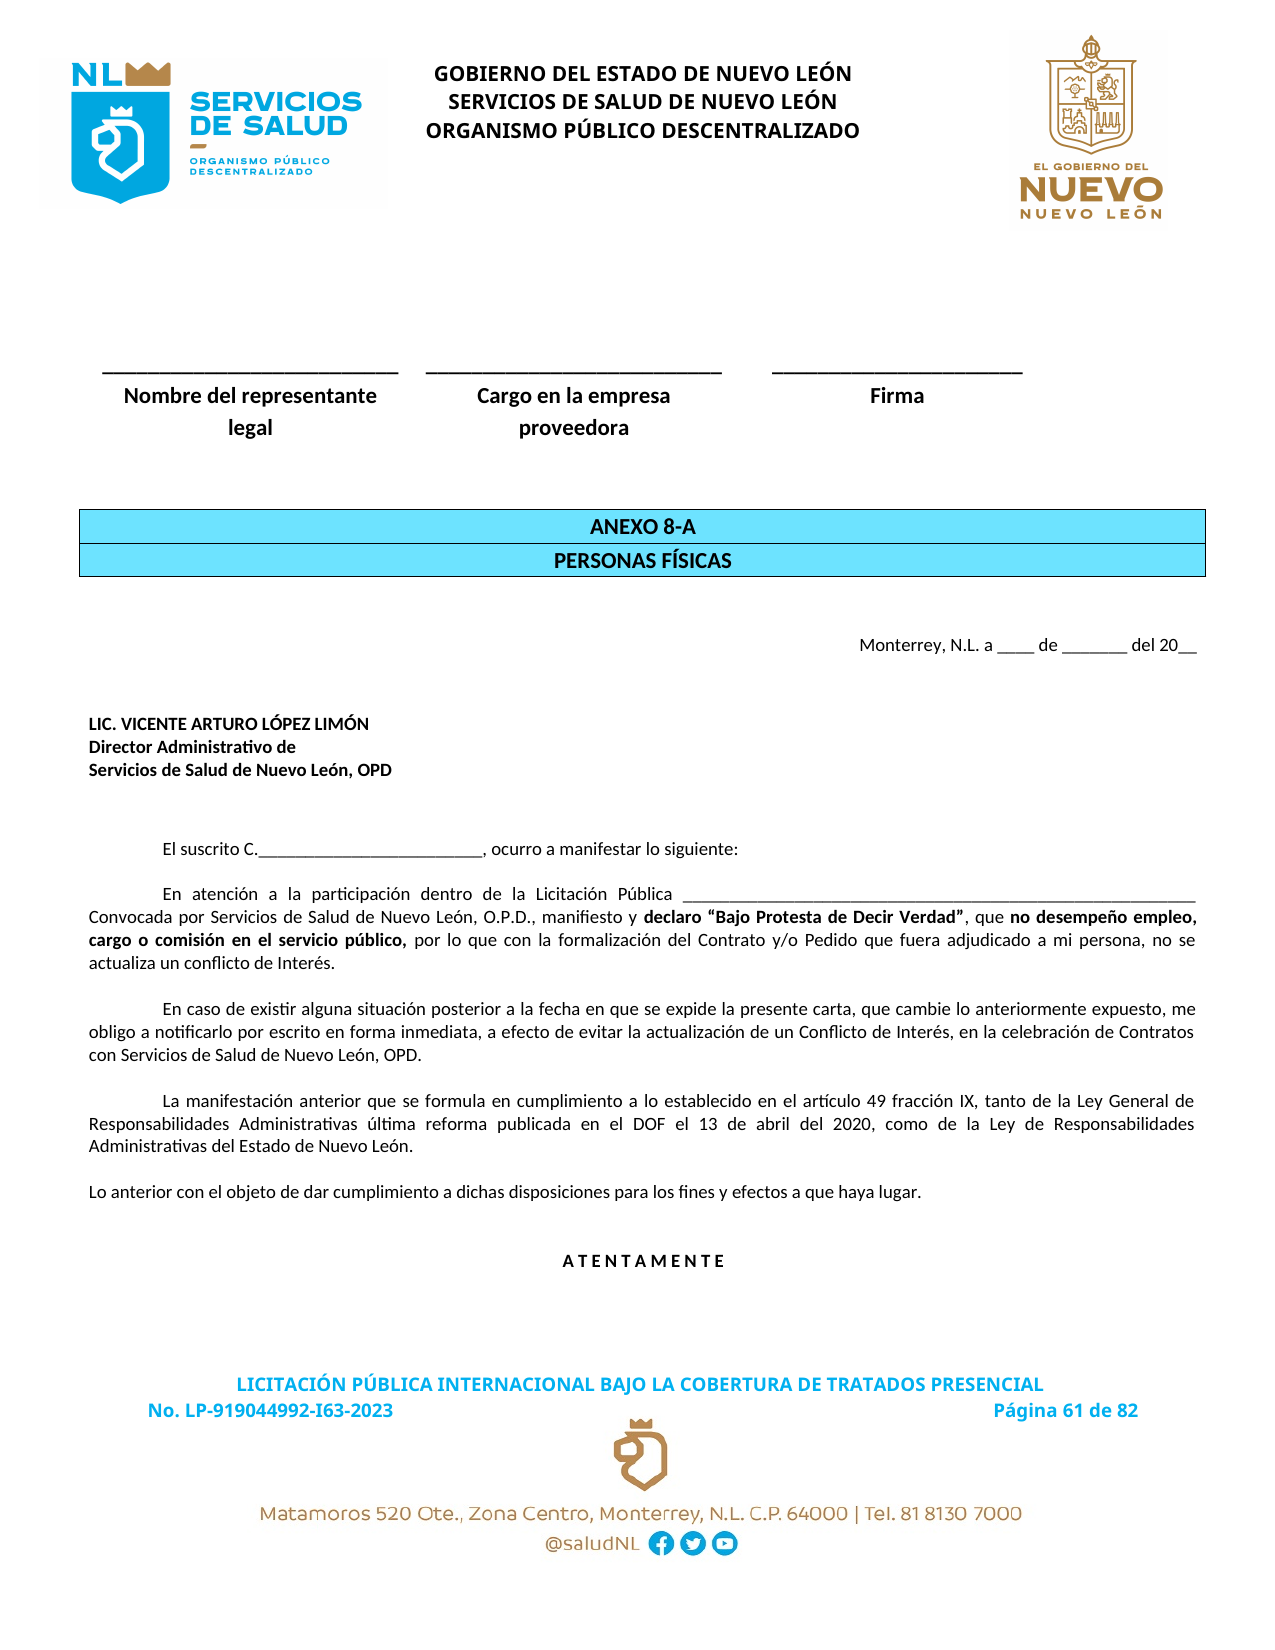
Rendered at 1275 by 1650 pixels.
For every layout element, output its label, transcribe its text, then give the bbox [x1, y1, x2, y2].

text La manifestación anterior que se formula en cumplimiento a lo establecido en el artículo 49 fracción IX, tanto de la Ley General de Responsabilidades Administrativas última reforma publicada en el DOF el 13 de abril del 2020, como de la Ley de Responsabilidades Administrativas del Estado de Nuevo León. [89, 1089, 1197, 1157]
text En caso de existir alguna situación posterior a la fecha en que se expide la presente carta, que cambie lo anteriormente expuesto, me obligo a notificarlo por escrito en forma inmediata, a efecto de evitar la actualización de un Conflicto de Interés, en la celebración de Contratos con Servicios de Salud de Nuevo León, OPD. [89, 997, 1197, 1066]
text En atención a la participación dentro de la Licitación Pública _______________________________________________________ Convocada por Servicios de Salud de Nuevo León, O.P.D., manifiesto y declaro “Bajo Protesta de Decir Verdad”, que no desempeño empleo, cargo o comisión en el servicio público, por lo que con la formalización del Contrato y/o Pedido que fuera adjudicado a mi persona, no se actualiza un conflicto de Interés. [89, 882, 1197, 974]
text Director Administrativo de [89, 735, 1197, 758]
text Servicios de Salud de Nuevo León, OPD [89, 758, 1197, 781]
picture [38, 58, 388, 209]
text El suscrito C.________________________, ocurro a manifestar lo siguiente: [89, 837, 1197, 859]
text Monterrey, N.L. a ____ de _______ del 20__ [89, 633, 1197, 656]
text LIC. VICENTE ARTURO LÓPEZ LIMÓN [89, 712, 1197, 735]
text PERSONAS FÍSICAS [80, 544, 1205, 576]
text Lo anterior con el objeto de dar cumplimiento a dichas disposiciones para los fines y efectos a que haya lugar. [89, 1180, 1197, 1203]
picture [1008, 30, 1169, 231]
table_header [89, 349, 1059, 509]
text A T E N T A M E N T E [89, 1249, 1197, 1272]
picture [0, 1401, 1272, 1571]
text ANEXO 8-A [80, 510, 1205, 543]
